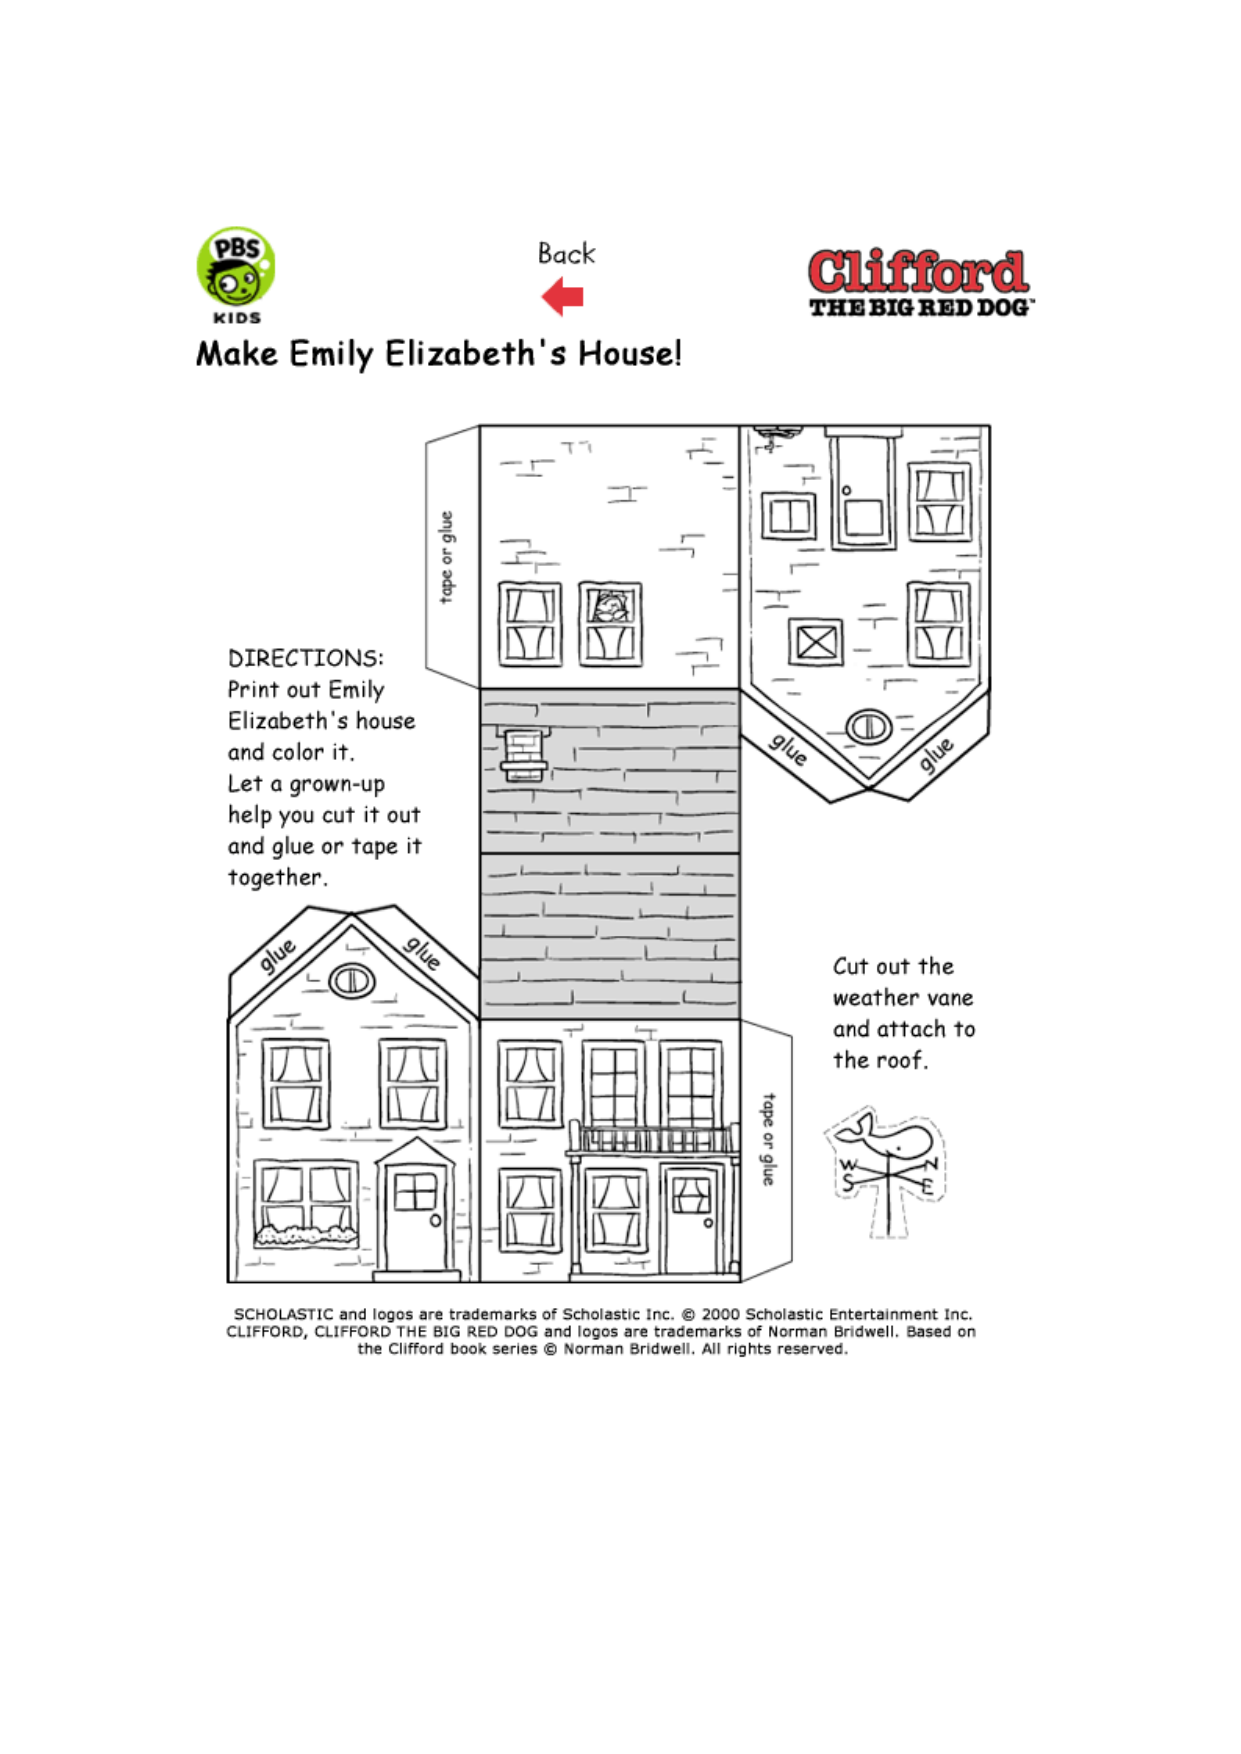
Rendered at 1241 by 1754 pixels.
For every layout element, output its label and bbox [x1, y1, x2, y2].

picture [147, 197, 1048, 1379]
